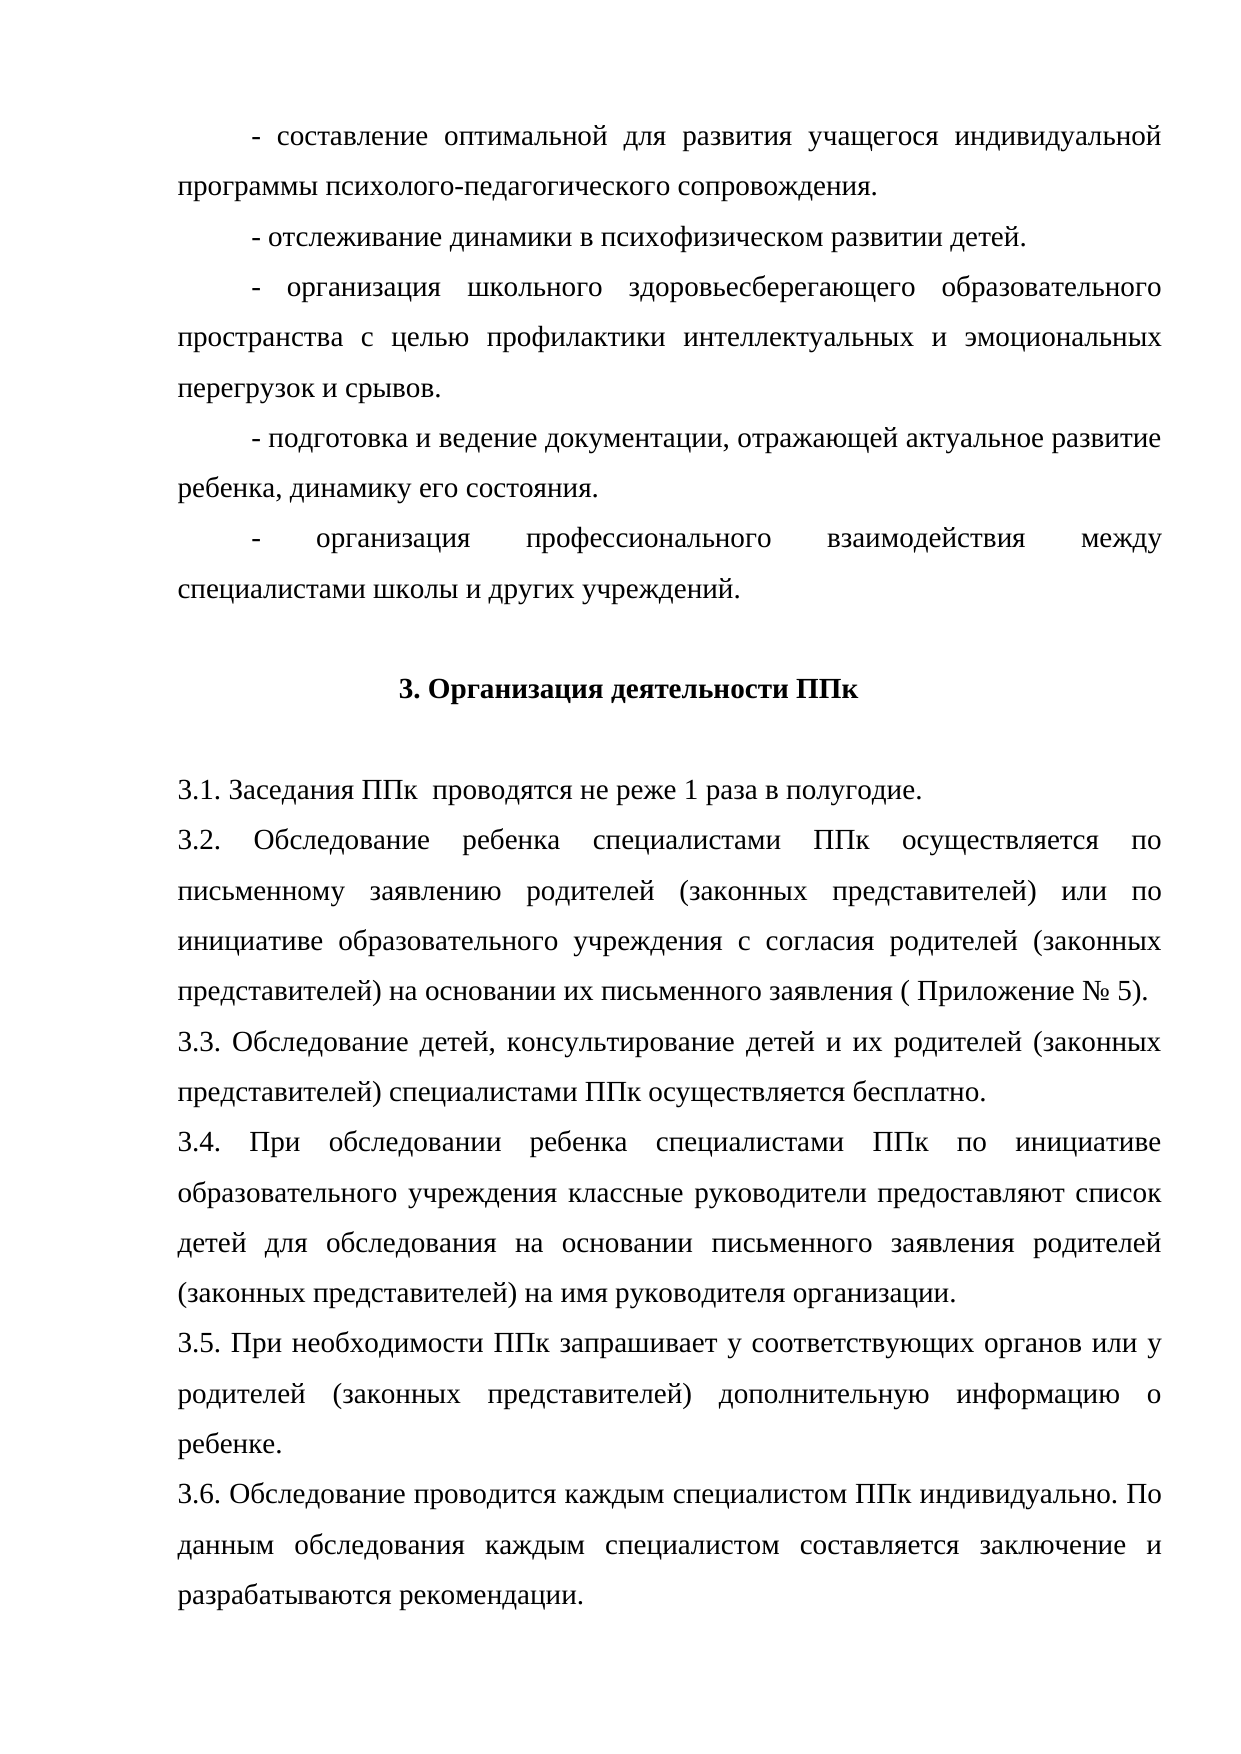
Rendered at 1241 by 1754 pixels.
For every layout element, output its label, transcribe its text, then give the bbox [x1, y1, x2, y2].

text 3.3. Обследование детей, консультирование детей и их родителей (законных представителей) специалистами ППк осуществляется бесплатно. [177, 1024, 1162, 1108]
text - подготовка и ведение документации, отражающей актуальное развитие ребенка, динамику его состояния. [177, 420, 1162, 504]
text - организация профессионального взаимодействия между специалистами школы и других учреждений. [177, 521, 1162, 604]
text 3.1. Заседания ППк проводятся не реже 1 раза в полугодие. [177, 772, 1162, 806]
text 3.2. Обследование ребенка специалистами ППк осуществляется по письменному заявлению родителей (законных представителей) или по инициативе образовательного учреждения с согласия родителей (законных представителей) на основании их письменного заявления ( Приложение № 5). [177, 822, 1162, 1007]
text 3. Организация деятельности ППк [324, 672, 1162, 705]
text 3.5. При необходимости ППк запрашивает у соответствующих органов или у родителей (законных представителей) дополнительную информацию о ребенке. [177, 1326, 1162, 1460]
text 3.4. При обследовании ребенка специалистами ППк по инициативе образовательного учреждения классные руководители предоставляют список детей для обследования на основании письменного заявления родителей (законных представителей) на имя руководителя организации. [177, 1124, 1162, 1309]
text - составление оптимальной для развития учащегося индивидуальной программы психолого-педагогического сопровождения. [177, 118, 1162, 202]
text - организация школьного здоровьесберегающего образовательного пространства с целью профилактики интеллектуальных и эмоциональных перегрузок и срывов. [177, 269, 1162, 403]
text - отслеживание динамики в психофизическом развитии детей. [177, 219, 1162, 252]
text 3.6. Обследование проводится каждым специалистом ППк индивидуально. По данным обследования каждым специалистом составляется заключение и разрабатываются рекомендации. [177, 1477, 1162, 1611]
